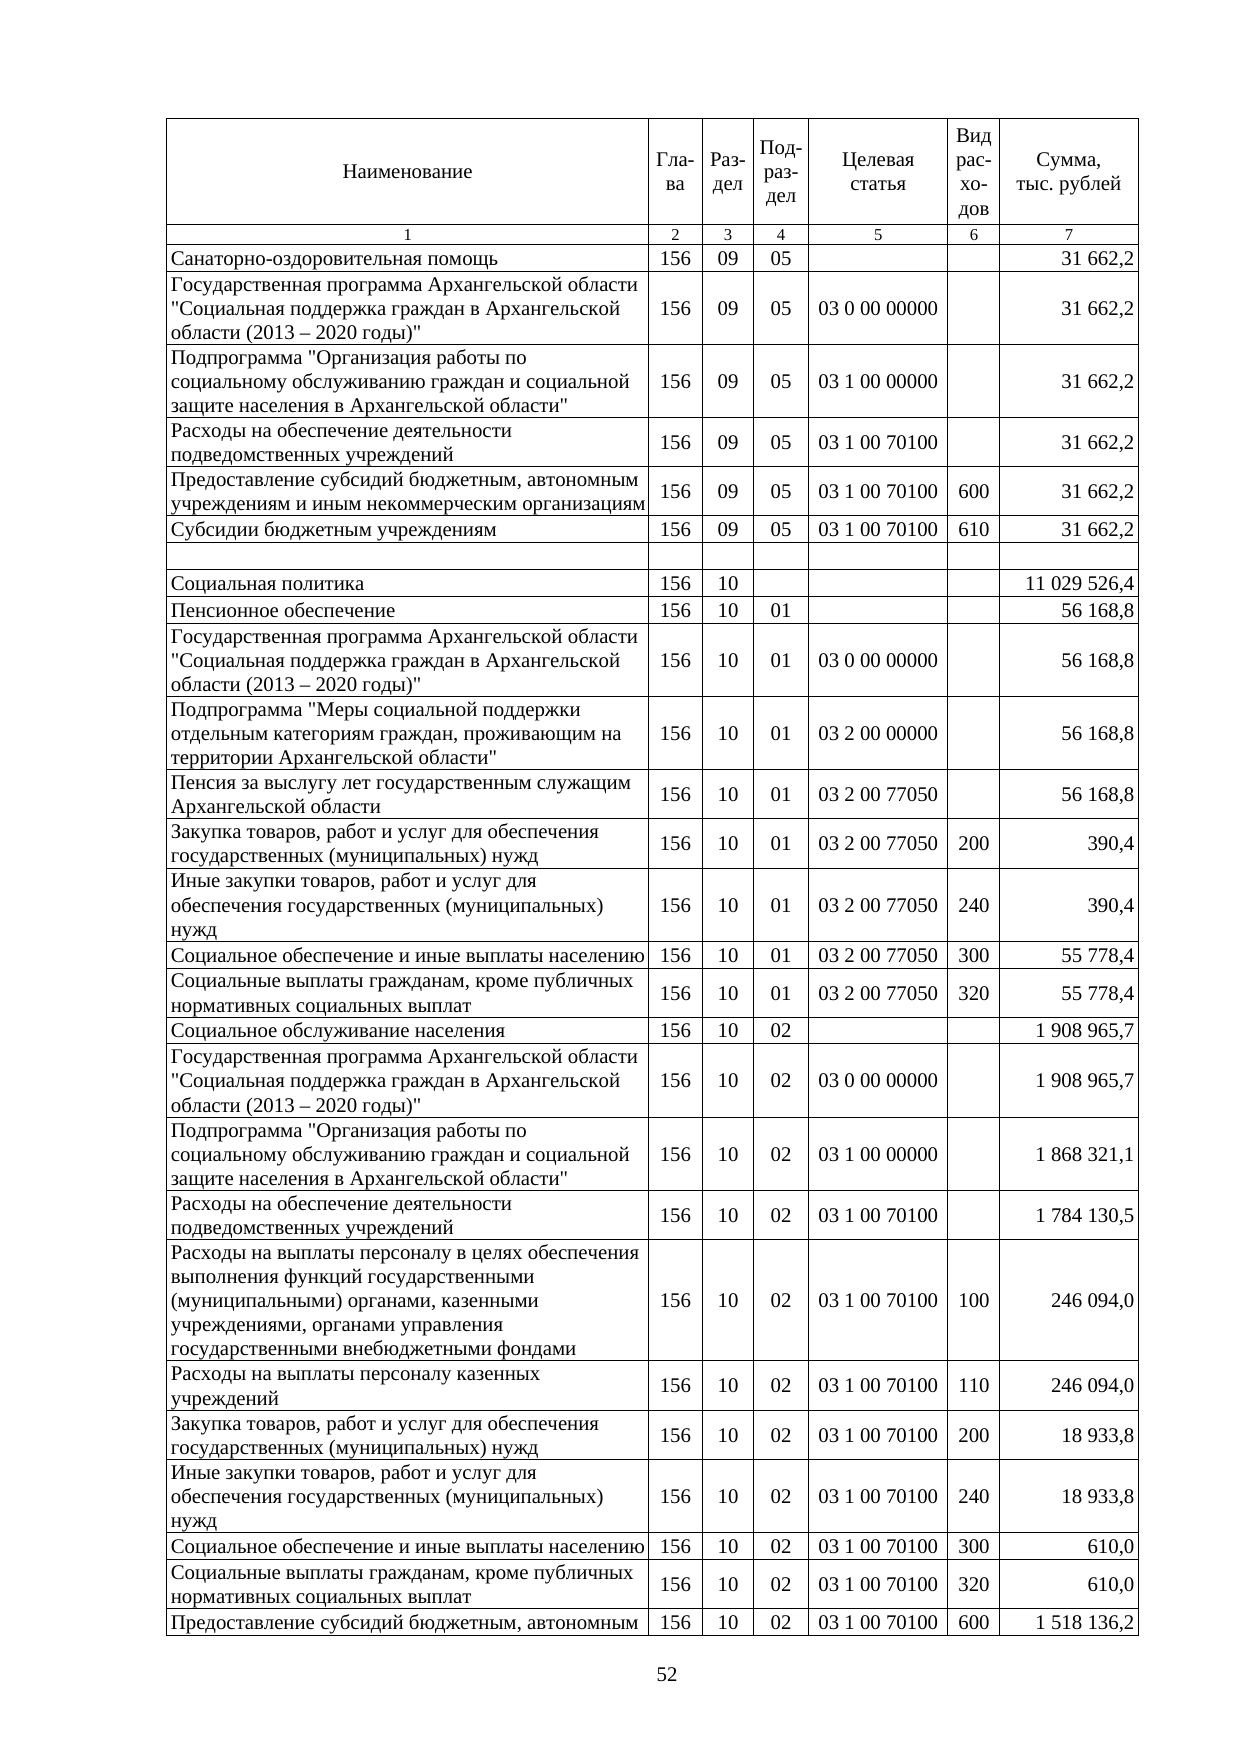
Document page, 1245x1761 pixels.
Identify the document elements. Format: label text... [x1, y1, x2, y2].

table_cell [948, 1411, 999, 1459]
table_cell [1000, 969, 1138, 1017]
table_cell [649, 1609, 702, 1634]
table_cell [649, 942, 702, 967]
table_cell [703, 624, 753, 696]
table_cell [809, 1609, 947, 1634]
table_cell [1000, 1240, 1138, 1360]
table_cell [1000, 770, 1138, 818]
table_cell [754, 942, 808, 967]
table_cell 1 [167, 225, 648, 244]
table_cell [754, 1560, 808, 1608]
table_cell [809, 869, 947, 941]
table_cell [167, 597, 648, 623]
table_cell 6 [948, 225, 999, 244]
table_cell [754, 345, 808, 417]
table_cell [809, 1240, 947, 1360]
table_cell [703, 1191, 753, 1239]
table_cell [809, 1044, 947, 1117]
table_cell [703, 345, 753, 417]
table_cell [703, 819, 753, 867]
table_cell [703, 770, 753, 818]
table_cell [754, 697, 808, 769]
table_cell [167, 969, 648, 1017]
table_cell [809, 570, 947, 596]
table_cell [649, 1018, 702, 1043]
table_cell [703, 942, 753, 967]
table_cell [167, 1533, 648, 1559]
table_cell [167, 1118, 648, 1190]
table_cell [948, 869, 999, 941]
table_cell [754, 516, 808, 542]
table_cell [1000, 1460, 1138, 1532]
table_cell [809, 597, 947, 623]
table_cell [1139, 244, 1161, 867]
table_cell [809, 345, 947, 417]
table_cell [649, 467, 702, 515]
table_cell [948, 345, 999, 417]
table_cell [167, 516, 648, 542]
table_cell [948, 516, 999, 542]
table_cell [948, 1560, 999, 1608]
table_cell 2 [649, 225, 702, 244]
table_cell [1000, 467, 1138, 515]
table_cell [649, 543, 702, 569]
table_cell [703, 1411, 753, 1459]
table_header Гла- ва [649, 119, 702, 223]
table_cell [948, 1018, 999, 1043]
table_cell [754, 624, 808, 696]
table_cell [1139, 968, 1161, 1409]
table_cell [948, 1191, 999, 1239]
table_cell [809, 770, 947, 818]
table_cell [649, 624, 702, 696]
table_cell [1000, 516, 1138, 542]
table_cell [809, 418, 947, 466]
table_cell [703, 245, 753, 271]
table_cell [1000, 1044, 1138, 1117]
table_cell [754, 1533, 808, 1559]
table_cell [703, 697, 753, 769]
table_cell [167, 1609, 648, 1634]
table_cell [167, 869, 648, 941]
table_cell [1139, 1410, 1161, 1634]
table_header Раз- дел [703, 119, 753, 223]
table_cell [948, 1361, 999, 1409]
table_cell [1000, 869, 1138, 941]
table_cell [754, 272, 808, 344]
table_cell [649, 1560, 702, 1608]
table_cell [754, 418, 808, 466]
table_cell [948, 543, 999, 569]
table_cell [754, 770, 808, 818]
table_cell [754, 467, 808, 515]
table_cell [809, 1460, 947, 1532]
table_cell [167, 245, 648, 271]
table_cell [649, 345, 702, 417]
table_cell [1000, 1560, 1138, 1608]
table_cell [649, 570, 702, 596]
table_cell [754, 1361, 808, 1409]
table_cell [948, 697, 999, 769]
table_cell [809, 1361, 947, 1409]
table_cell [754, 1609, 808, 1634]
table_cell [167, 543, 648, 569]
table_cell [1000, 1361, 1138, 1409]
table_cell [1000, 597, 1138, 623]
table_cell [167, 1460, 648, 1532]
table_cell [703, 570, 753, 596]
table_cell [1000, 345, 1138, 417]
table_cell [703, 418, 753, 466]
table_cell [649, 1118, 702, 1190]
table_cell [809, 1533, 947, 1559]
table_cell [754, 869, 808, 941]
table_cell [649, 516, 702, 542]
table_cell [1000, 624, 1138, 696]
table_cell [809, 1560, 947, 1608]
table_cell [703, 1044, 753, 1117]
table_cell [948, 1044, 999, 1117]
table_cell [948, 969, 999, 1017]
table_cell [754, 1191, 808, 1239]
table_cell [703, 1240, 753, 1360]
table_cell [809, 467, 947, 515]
table_cell 5 [809, 225, 947, 244]
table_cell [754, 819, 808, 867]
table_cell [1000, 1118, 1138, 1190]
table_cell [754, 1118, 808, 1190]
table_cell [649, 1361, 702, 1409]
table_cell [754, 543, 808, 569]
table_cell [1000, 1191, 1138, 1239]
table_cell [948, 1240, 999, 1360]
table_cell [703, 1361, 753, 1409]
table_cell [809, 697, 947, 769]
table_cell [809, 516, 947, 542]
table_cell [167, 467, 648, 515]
table_header Сумма, тыс. рублей [1000, 119, 1138, 223]
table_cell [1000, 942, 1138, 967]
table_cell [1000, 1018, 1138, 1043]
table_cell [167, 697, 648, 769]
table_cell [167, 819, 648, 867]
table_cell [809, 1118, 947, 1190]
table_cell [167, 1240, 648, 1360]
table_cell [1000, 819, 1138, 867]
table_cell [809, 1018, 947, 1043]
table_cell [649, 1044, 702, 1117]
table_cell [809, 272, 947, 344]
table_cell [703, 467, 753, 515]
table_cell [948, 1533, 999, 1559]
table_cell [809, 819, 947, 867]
table_header [1139, 118, 1161, 223]
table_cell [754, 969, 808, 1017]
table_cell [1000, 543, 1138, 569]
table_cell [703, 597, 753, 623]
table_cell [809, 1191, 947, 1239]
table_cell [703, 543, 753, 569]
table_header Под- раз- дел [754, 119, 808, 223]
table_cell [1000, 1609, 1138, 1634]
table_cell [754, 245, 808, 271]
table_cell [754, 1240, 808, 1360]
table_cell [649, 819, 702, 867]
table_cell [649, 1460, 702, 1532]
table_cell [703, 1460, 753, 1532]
table_cell 3 [703, 225, 753, 244]
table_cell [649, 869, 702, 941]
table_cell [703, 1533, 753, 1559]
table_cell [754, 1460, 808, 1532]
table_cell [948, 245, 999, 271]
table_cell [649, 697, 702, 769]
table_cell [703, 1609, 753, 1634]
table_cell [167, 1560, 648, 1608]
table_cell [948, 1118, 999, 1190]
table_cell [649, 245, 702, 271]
table_cell 4 [754, 225, 808, 244]
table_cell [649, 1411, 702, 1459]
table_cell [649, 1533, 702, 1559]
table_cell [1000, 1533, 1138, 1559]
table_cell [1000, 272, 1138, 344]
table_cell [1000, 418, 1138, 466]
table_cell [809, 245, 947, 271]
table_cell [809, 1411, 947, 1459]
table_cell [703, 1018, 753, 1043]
table_cell [1139, 224, 1161, 244]
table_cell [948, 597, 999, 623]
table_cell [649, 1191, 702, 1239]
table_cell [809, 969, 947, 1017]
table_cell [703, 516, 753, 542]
table_header Вид рас- хо- дов [948, 119, 999, 223]
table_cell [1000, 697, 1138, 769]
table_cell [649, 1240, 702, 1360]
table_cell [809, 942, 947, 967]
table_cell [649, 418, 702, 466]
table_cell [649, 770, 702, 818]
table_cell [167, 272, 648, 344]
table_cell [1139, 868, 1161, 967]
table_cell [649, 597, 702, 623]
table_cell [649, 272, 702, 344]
table_header Целевая статья [809, 119, 947, 223]
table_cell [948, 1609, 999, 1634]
table_cell 7 [1000, 225, 1138, 244]
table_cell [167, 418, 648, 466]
table_header Наименование [167, 119, 648, 223]
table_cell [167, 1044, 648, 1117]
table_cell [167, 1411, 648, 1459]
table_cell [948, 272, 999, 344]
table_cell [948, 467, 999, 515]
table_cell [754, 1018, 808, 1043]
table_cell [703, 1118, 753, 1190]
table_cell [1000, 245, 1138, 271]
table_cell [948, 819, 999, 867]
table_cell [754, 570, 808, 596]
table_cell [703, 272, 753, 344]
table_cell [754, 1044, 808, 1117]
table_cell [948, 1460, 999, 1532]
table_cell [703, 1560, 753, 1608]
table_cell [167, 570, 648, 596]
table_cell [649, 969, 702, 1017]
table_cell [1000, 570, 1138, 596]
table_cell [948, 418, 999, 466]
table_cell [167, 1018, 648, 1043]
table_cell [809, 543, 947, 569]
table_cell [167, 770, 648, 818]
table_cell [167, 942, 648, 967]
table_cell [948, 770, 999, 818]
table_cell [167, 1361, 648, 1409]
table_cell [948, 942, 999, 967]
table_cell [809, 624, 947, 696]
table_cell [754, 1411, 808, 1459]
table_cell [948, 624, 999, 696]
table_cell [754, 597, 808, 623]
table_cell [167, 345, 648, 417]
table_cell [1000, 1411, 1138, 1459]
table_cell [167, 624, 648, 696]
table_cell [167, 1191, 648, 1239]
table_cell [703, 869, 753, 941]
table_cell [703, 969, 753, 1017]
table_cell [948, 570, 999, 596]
